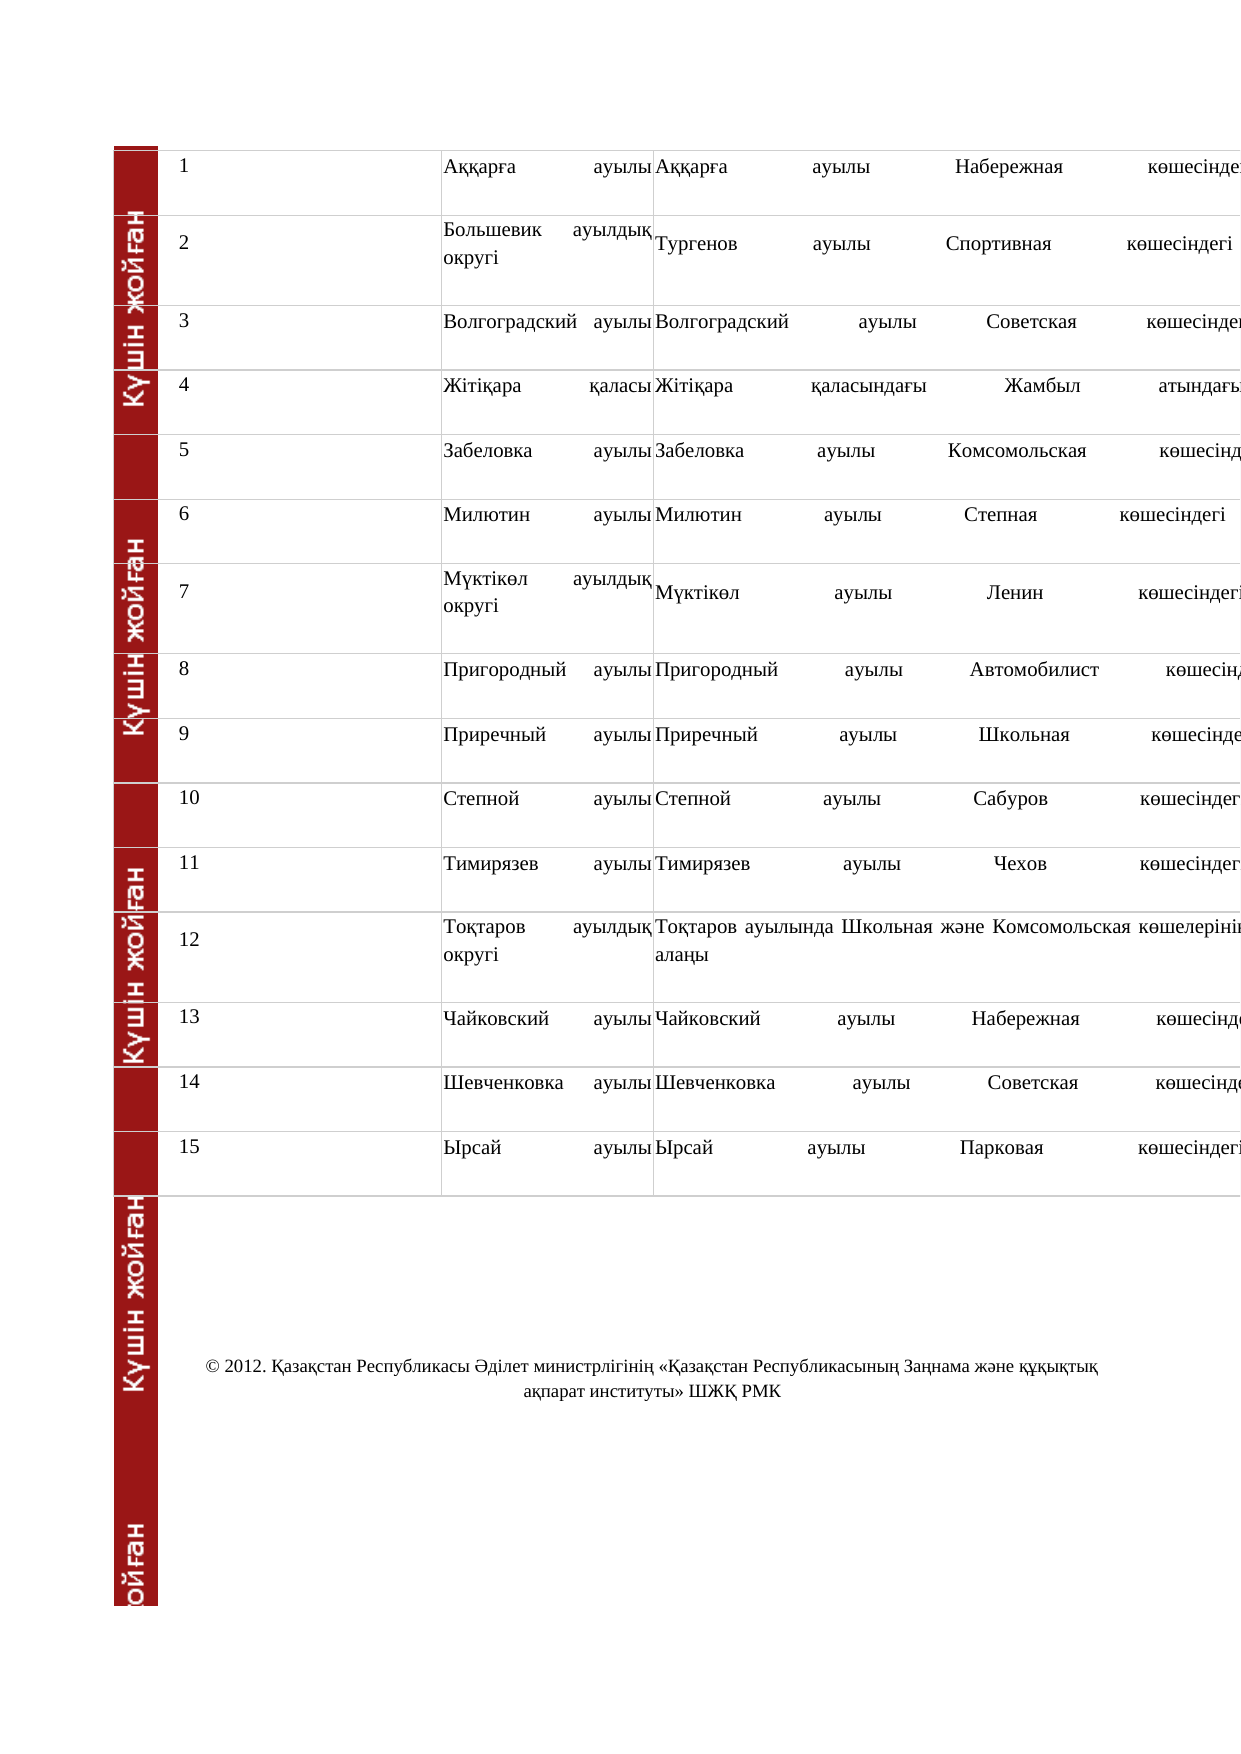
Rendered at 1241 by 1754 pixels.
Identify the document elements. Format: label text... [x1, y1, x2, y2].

table_cell Волгоградский ауылы Советская көшесіндегі саябағы [654, 306, 1240, 369]
table_cell Тоқтаров ауылында Школьная және Комсомольская көшелерінің қиылысындағы алаңы [654, 913, 1240, 1002]
picture [114, 1401, 158, 1606]
table_cell Забеловка ауылы [442, 435, 653, 498]
table_cell Ырсай ауылы Парковая көшесіндегі алаңы [654, 1132, 1240, 1195]
table_cell 4 [114, 371, 441, 434]
table_cell 13 [114, 1003, 441, 1066]
table_cell 6 [114, 500, 441, 563]
table_cell Жітіқара қаласындағы Жамбыл атындағы саябағы [654, 371, 1240, 434]
table_cell Тоқтаров ауылдық округі [442, 913, 653, 1002]
table_cell 9 [114, 719, 441, 782]
table_cell Тимирязев ауылы [442, 848, 653, 911]
table_cell Пригородный ауылы Автомобилист көшесіндегі алаңы [654, 654, 1240, 718]
table_cell 3 [114, 306, 441, 369]
table_cell Приречный ауылы [442, 719, 653, 782]
table_cell Тимирязев ауылы Чехов көшесіндегі алаңы [654, 848, 1240, 911]
table_cell Милютин ауылы Степная көшесіндегі стадионы [654, 500, 1240, 563]
table_cell Волгоградский ауылы [442, 306, 653, 369]
table_cell Милютин ауылы [442, 500, 653, 563]
table_cell 11 [114, 848, 441, 911]
table_cell Мүктікөл ауылы Ленин көшесіндегі алаңы [654, 564, 1240, 653]
table_cell Чайковский ауылы Набережная көшесіндегі алаңы [654, 1003, 1240, 1066]
table_cell Приречный ауылы Школьная көшесіндегі алаңы [654, 719, 1240, 782]
table_cell Жітіқара қаласы [442, 371, 653, 434]
picture [114, 1197, 158, 1355]
table_cell Степной ауылы Сабуров көшесіндегі алаңы [654, 784, 1240, 847]
table_cell Аққарға ауылы Набережная көшесіндегі алаңы [654, 151, 1240, 214]
table_cell 7 [114, 564, 441, 653]
table_cell 1 [114, 151, 441, 214]
table_cell 5 [114, 435, 441, 498]
table_cell Забеловка ауылы Комсомольская көшесіндегі алаңы [654, 435, 1240, 498]
text © 2012. Қазақстан Республикасы Әділет министрлігінің «Қазақстан Республикасының Заңнама және құқықтық ақпарат институты» ШЖҚ РМК [112, 1355, 1128, 1401]
table_cell Большевик ауылдық округі [442, 216, 653, 305]
table_cell Пригородный ауылы [442, 654, 653, 718]
table_cell 15 [114, 1132, 441, 1195]
table_cell Тургенов ауылы Спортивная көшесіндегі стадионы [654, 216, 1240, 305]
table_cell 2 [114, 216, 441, 305]
table_cell 10 [114, 784, 441, 847]
picture [114, 146, 158, 150]
table_cell Аққарға ауылы [442, 151, 653, 214]
table_cell Шевченковка ауылы Советская көшесіндегі алаңы [654, 1068, 1240, 1131]
table_cell Шевченковка ауылы [442, 1068, 653, 1131]
table_cell 14 [114, 1068, 441, 1131]
table_cell 8 [114, 654, 441, 718]
table_cell Чайковский ауылы [442, 1003, 653, 1066]
table_cell Мүктікөл ауылдық округі [442, 564, 653, 653]
table_cell Ырсай ауылы [442, 1132, 653, 1195]
table_cell Степной ауылы [442, 784, 653, 847]
table_cell 12 [114, 913, 441, 1002]
